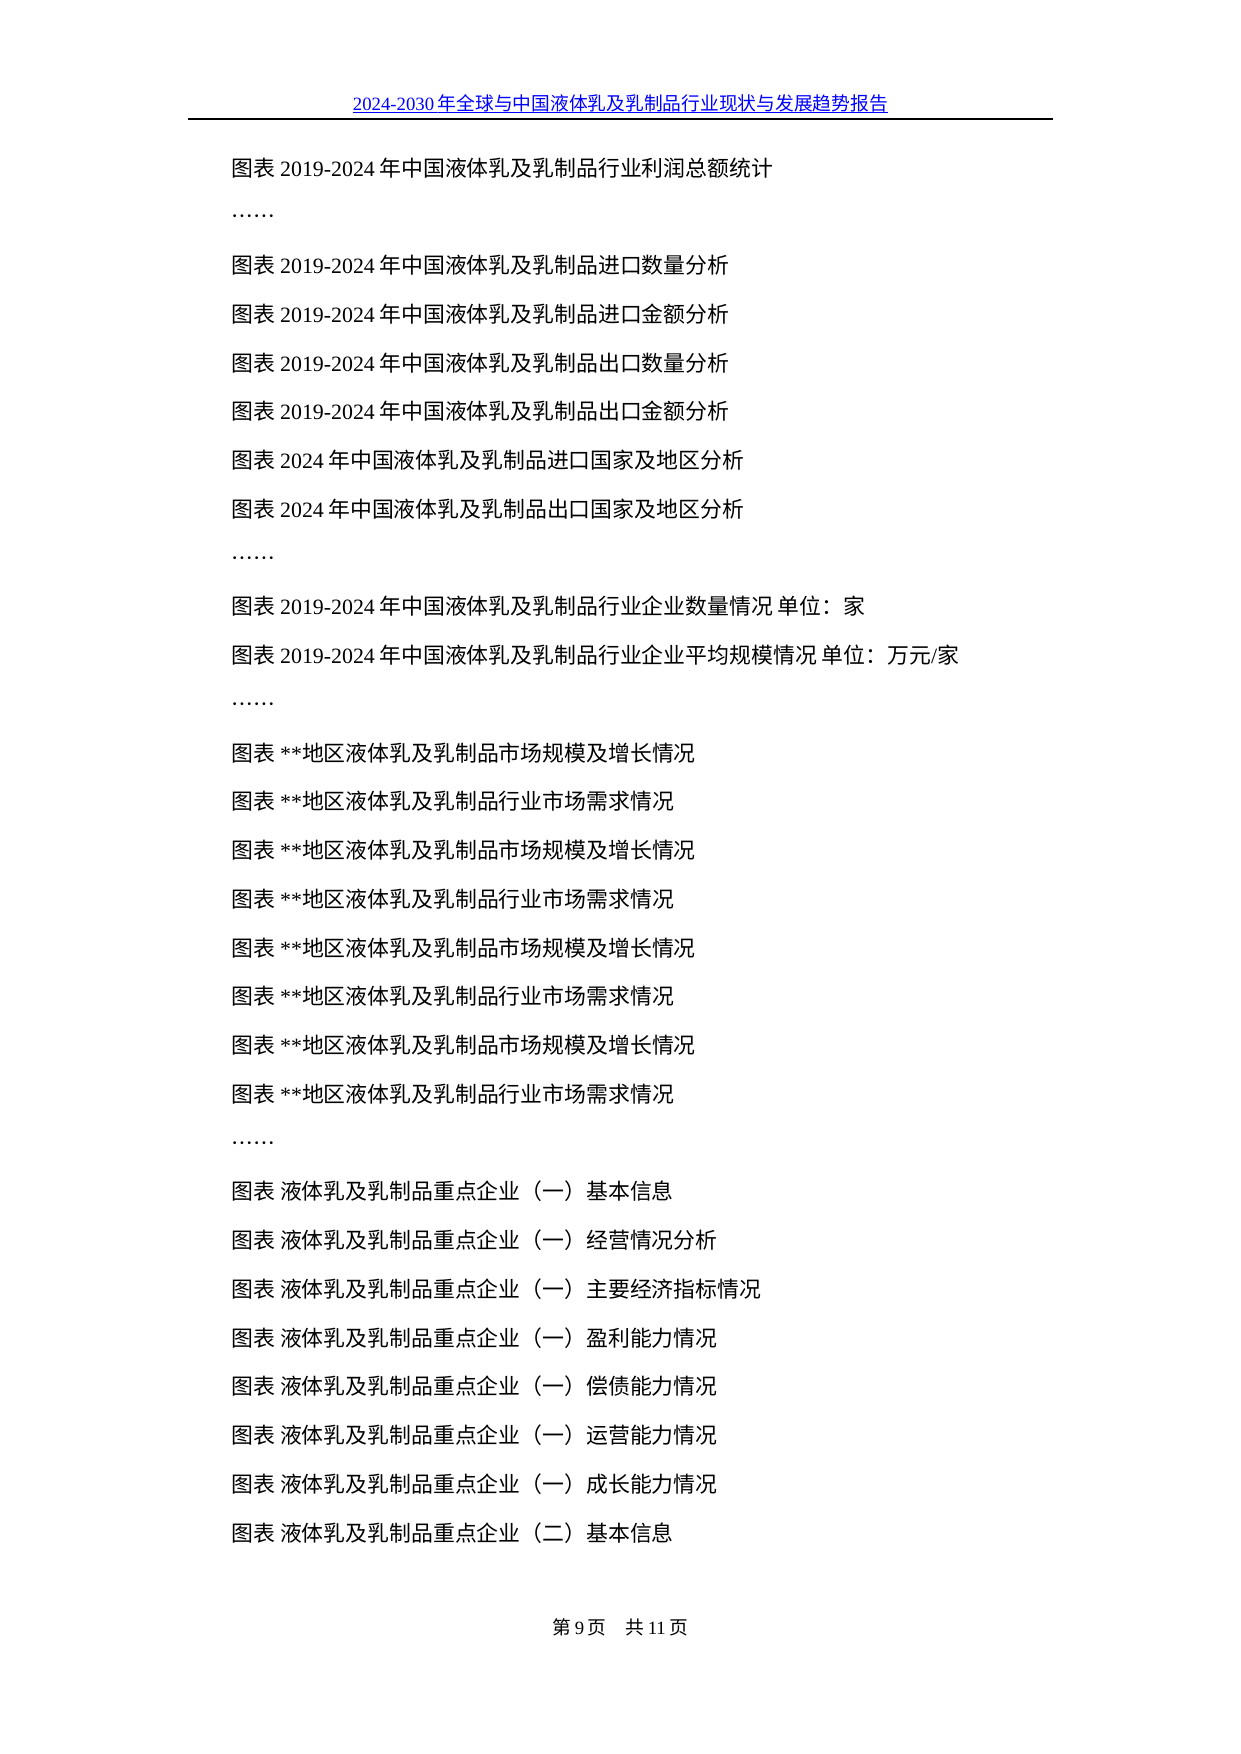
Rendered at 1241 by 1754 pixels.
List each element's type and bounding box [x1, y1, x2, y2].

text [187, 150, 1053, 1548]
